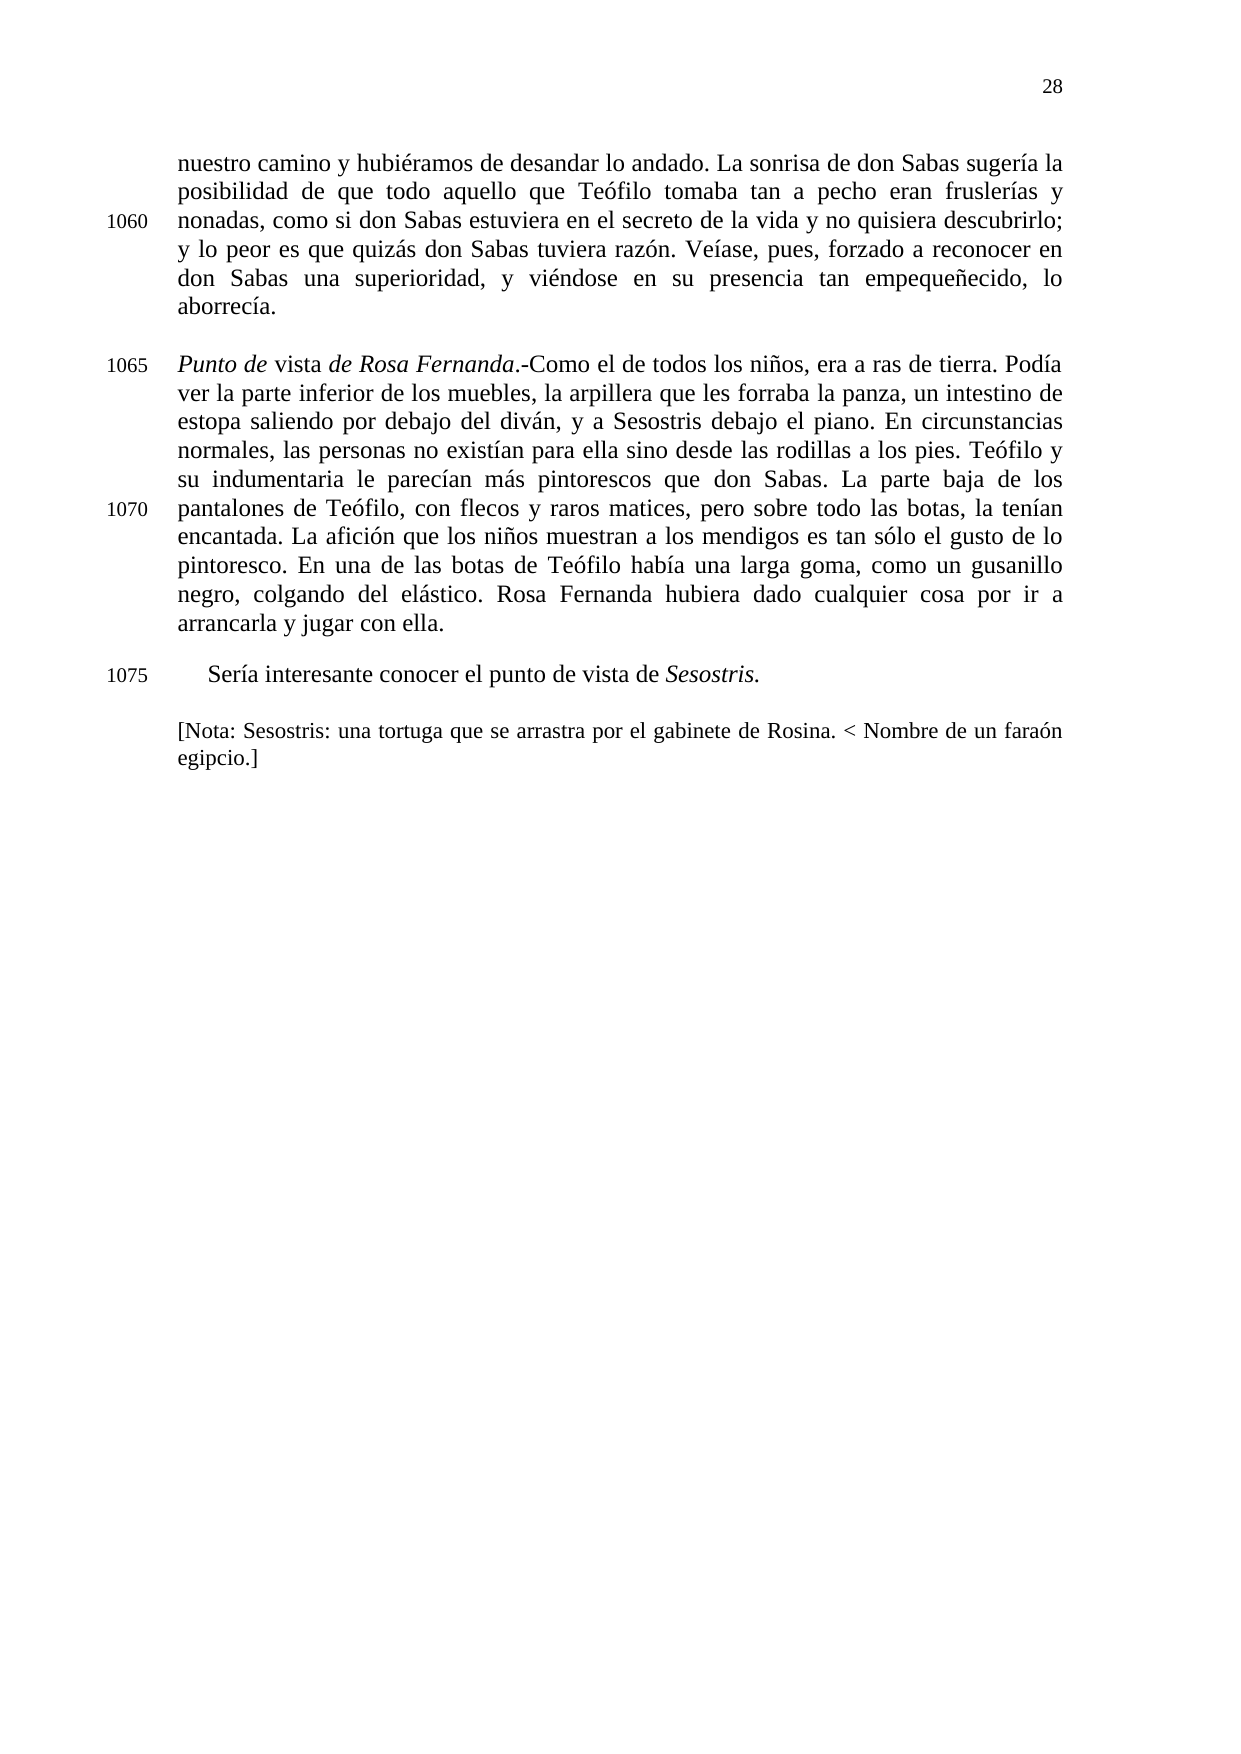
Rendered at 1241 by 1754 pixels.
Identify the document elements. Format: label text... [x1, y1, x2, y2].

text [Nota: Sesostris: una tortuga que se arrastra por el gabinete de Rosina. < Nombre de un faraón egipcio.] [177, 718, 1063, 770]
text Sería interesante conocer el punto de vista de Sesostris. [185, 659, 1063, 688]
text Punto de vista de Rosa Fernanda.-Como el de todos los niños, era a ras de tierra. Podía ver la parte inferior de los muebles, la arpillera que les forraba la panza, un intestino de estopa saliendo por debajo del diván, y a Sesostris debajo el piano. En circunstancias normales, las personas no existían para ella sino desde las rodillas a los pies. Teófilo y su indumentaria le parecían más pintorescos que don Sabas. La parte baja de los pantalones de Teófilo, con flecos y raros matices, pero sobre todo las botas, la tenían encantada. La afición que los niños muestran a los mendigos es tan sólo el gusto de lo pintoresco. En una de las botas de Teófilo había una larga goma, como un gusanillo negro, colgando del elástico. Rosa Fernanda hubiera dado cualquier cosa por ir a arrancarla y jugar con ella. [177, 349, 1063, 636]
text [177, 148, 1063, 320]
